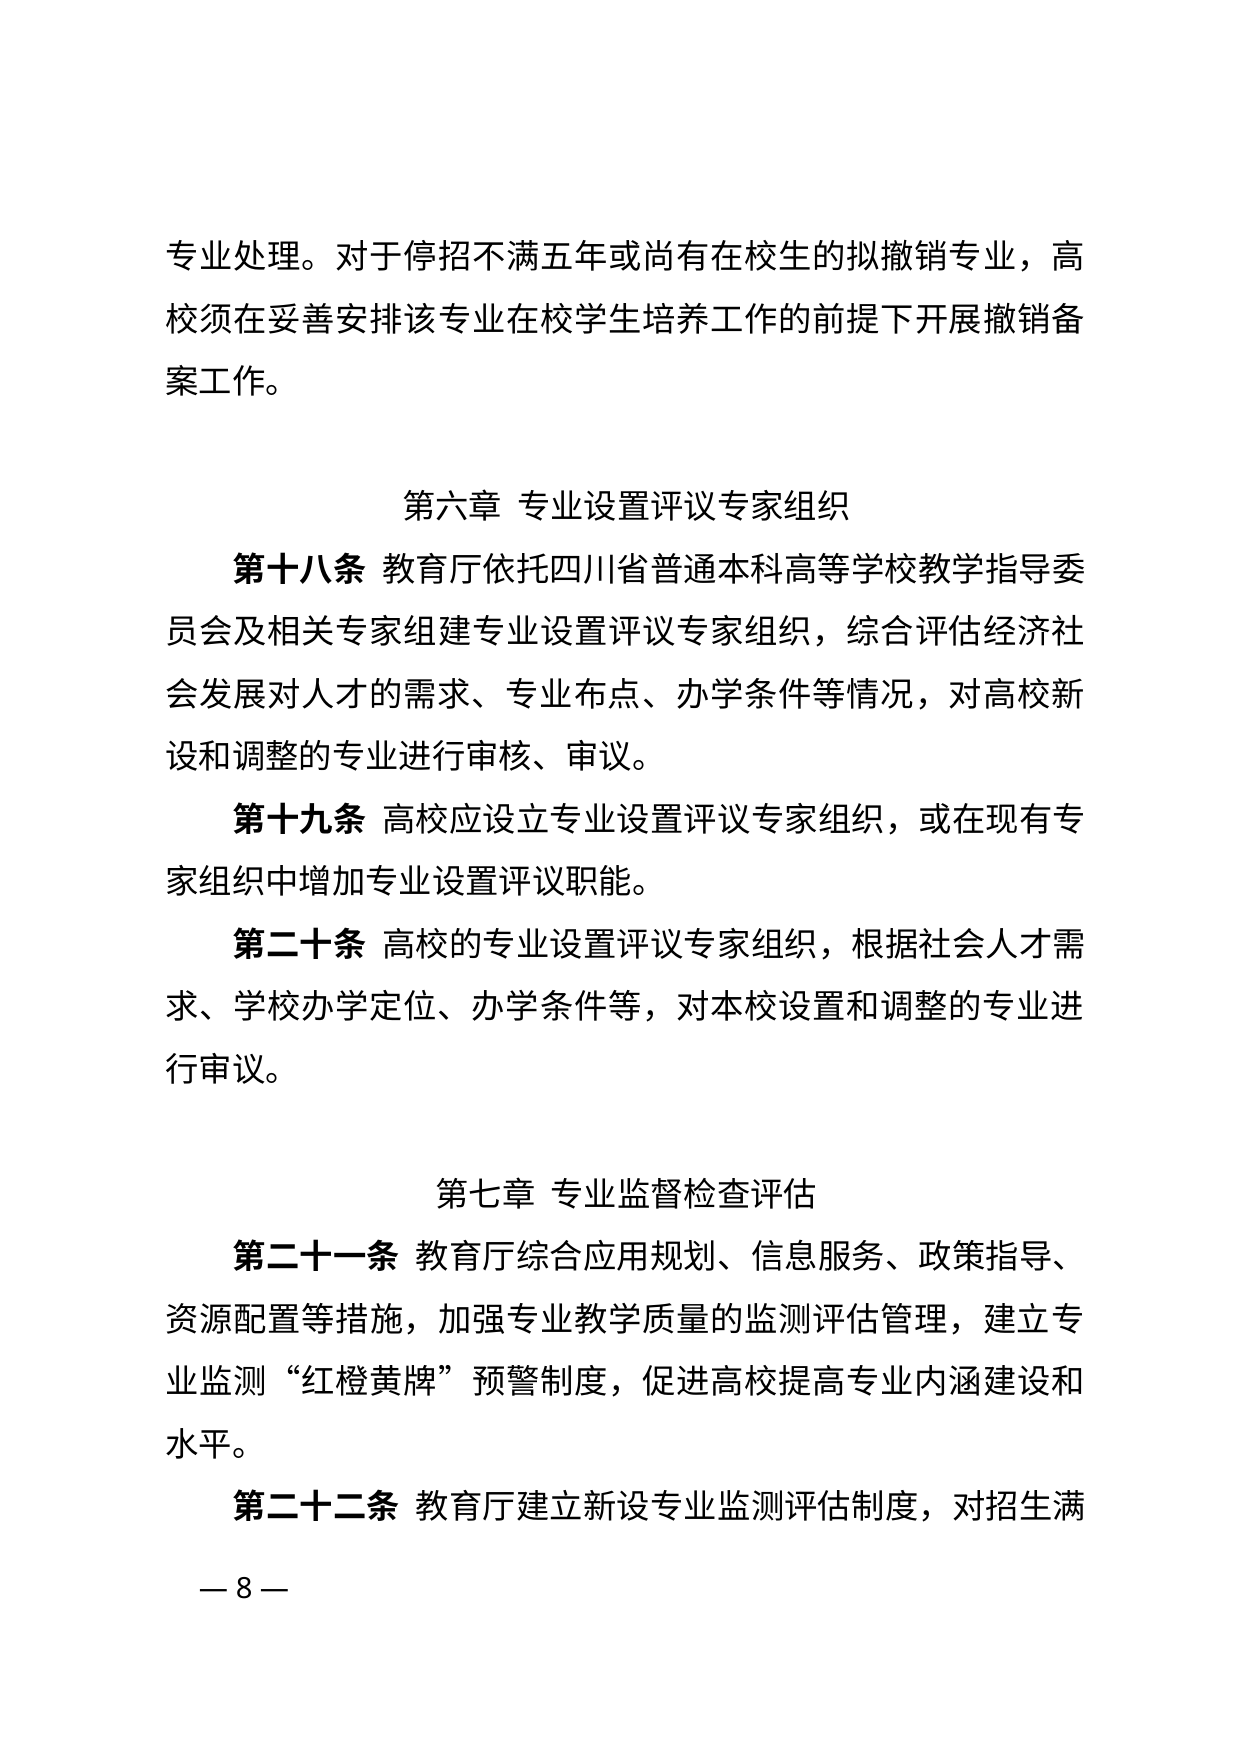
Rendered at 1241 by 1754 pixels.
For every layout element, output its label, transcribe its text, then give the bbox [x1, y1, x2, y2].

text 第二十条 高校的专业设置评议专家组织，根据社会人才需求、学校办学定位、办学条件等，对本校设置和调整的专业进行审议。 [165, 906, 1087, 1093]
text 第十八条 教育厅依托四川省普通本科高等学校教学指导委员会及相关专家组建专业设置评议专家组织，综合评估经济社会发展对人才的需求、专业布点、办学条件等情况，对高校新设和调整的专业进行审核、审议。 [165, 531, 1087, 781]
text 第二十一条 教育厅综合应用规划、信息服务、政策指导、资源配置等措施，加强专业教学质量的监测评估管理，建立专业监测“红橙黄牌”预警制度，促进高校提高专业内涵建设和水平。 [165, 1218, 1087, 1468]
text 第十九条 高校应设立专业设置评议专家组织，或在现有专家组织中增加专业设置评议职能。 [165, 781, 1087, 906]
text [165, 218, 1087, 406]
text 第七章 专业监督检查评估 [165, 1156, 1087, 1218]
text 第六章 专业设置评议专家组织 [165, 468, 1087, 531]
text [165, 1468, 1087, 1531]
